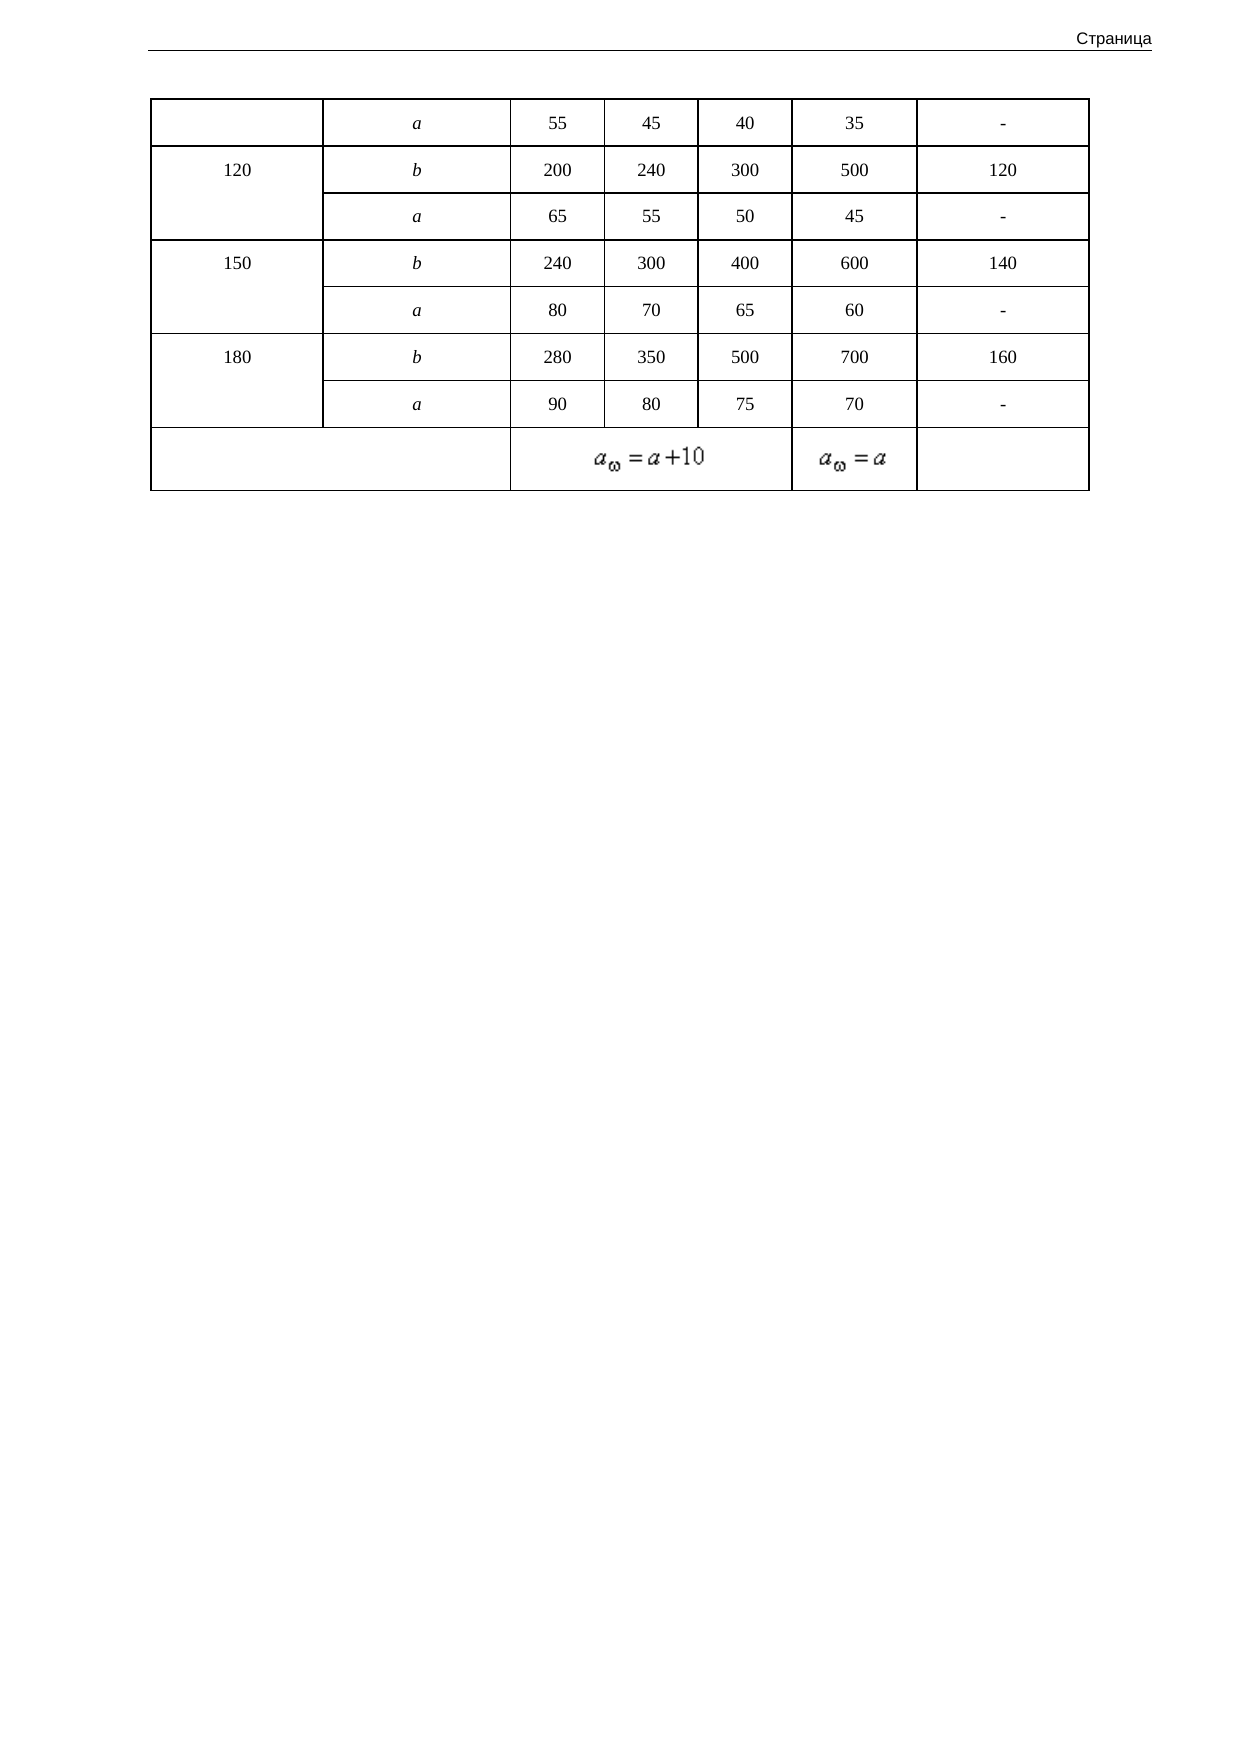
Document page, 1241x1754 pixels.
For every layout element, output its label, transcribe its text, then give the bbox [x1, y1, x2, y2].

table_cell [152, 380, 322, 426]
table_cell 40 [699, 100, 791, 145]
table_cell b [324, 334, 510, 379]
table_cell 700 [793, 334, 916, 379]
table_cell 80 [511, 287, 604, 333]
table_cell 70 [793, 381, 916, 426]
table_cell 400 [699, 241, 791, 286]
table_cell - [918, 381, 1088, 426]
table_cell 300 [605, 241, 697, 286]
table_cell 500 [793, 147, 916, 192]
table_cell b [324, 147, 510, 192]
table_cell 35 [793, 100, 916, 145]
table_cell [152, 100, 322, 145]
table_cell a [324, 381, 510, 426]
table_cell [152, 428, 510, 490]
table_cell 160 [918, 334, 1088, 379]
table_cell a [324, 194, 510, 239]
table_cell 80 [605, 381, 697, 426]
table_cell [793, 428, 916, 490]
table_cell 70 [605, 287, 697, 333]
picture [592, 439, 710, 478]
table_cell 280 [511, 334, 604, 379]
table_cell - [918, 287, 1088, 333]
table_cell 350 [605, 334, 697, 379]
table_cell 75 [699, 381, 791, 426]
table_cell 240 [511, 241, 604, 286]
table_cell b [324, 241, 510, 286]
table_cell a [324, 100, 510, 145]
table_cell 500 [699, 334, 791, 379]
table_cell [152, 192, 322, 239]
table_cell 120 [152, 147, 322, 192]
table_cell a [324, 287, 510, 333]
table_cell 300 [699, 147, 791, 192]
table_cell [152, 286, 322, 333]
table_cell 90 [511, 381, 604, 426]
table_cell 55 [605, 194, 697, 239]
table_cell 45 [793, 194, 916, 239]
table_cell 150 [152, 241, 322, 286]
table_cell 65 [699, 287, 791, 333]
table_cell [511, 428, 791, 490]
table_cell 120 [918, 147, 1088, 192]
table_cell - [918, 100, 1088, 145]
table_cell - [918, 194, 1088, 239]
picture [817, 439, 892, 478]
table_cell 50 [699, 194, 791, 239]
table_cell 600 [793, 241, 916, 286]
table_cell 240 [605, 147, 697, 192]
table_cell 200 [511, 147, 604, 192]
table_cell 60 [793, 287, 916, 333]
table_cell 45 [605, 100, 697, 145]
table_cell 140 [918, 241, 1088, 286]
table_cell [918, 428, 1088, 490]
table_cell 180 [152, 334, 322, 379]
table_cell 55 [511, 100, 604, 145]
table_cell 65 [511, 194, 604, 239]
